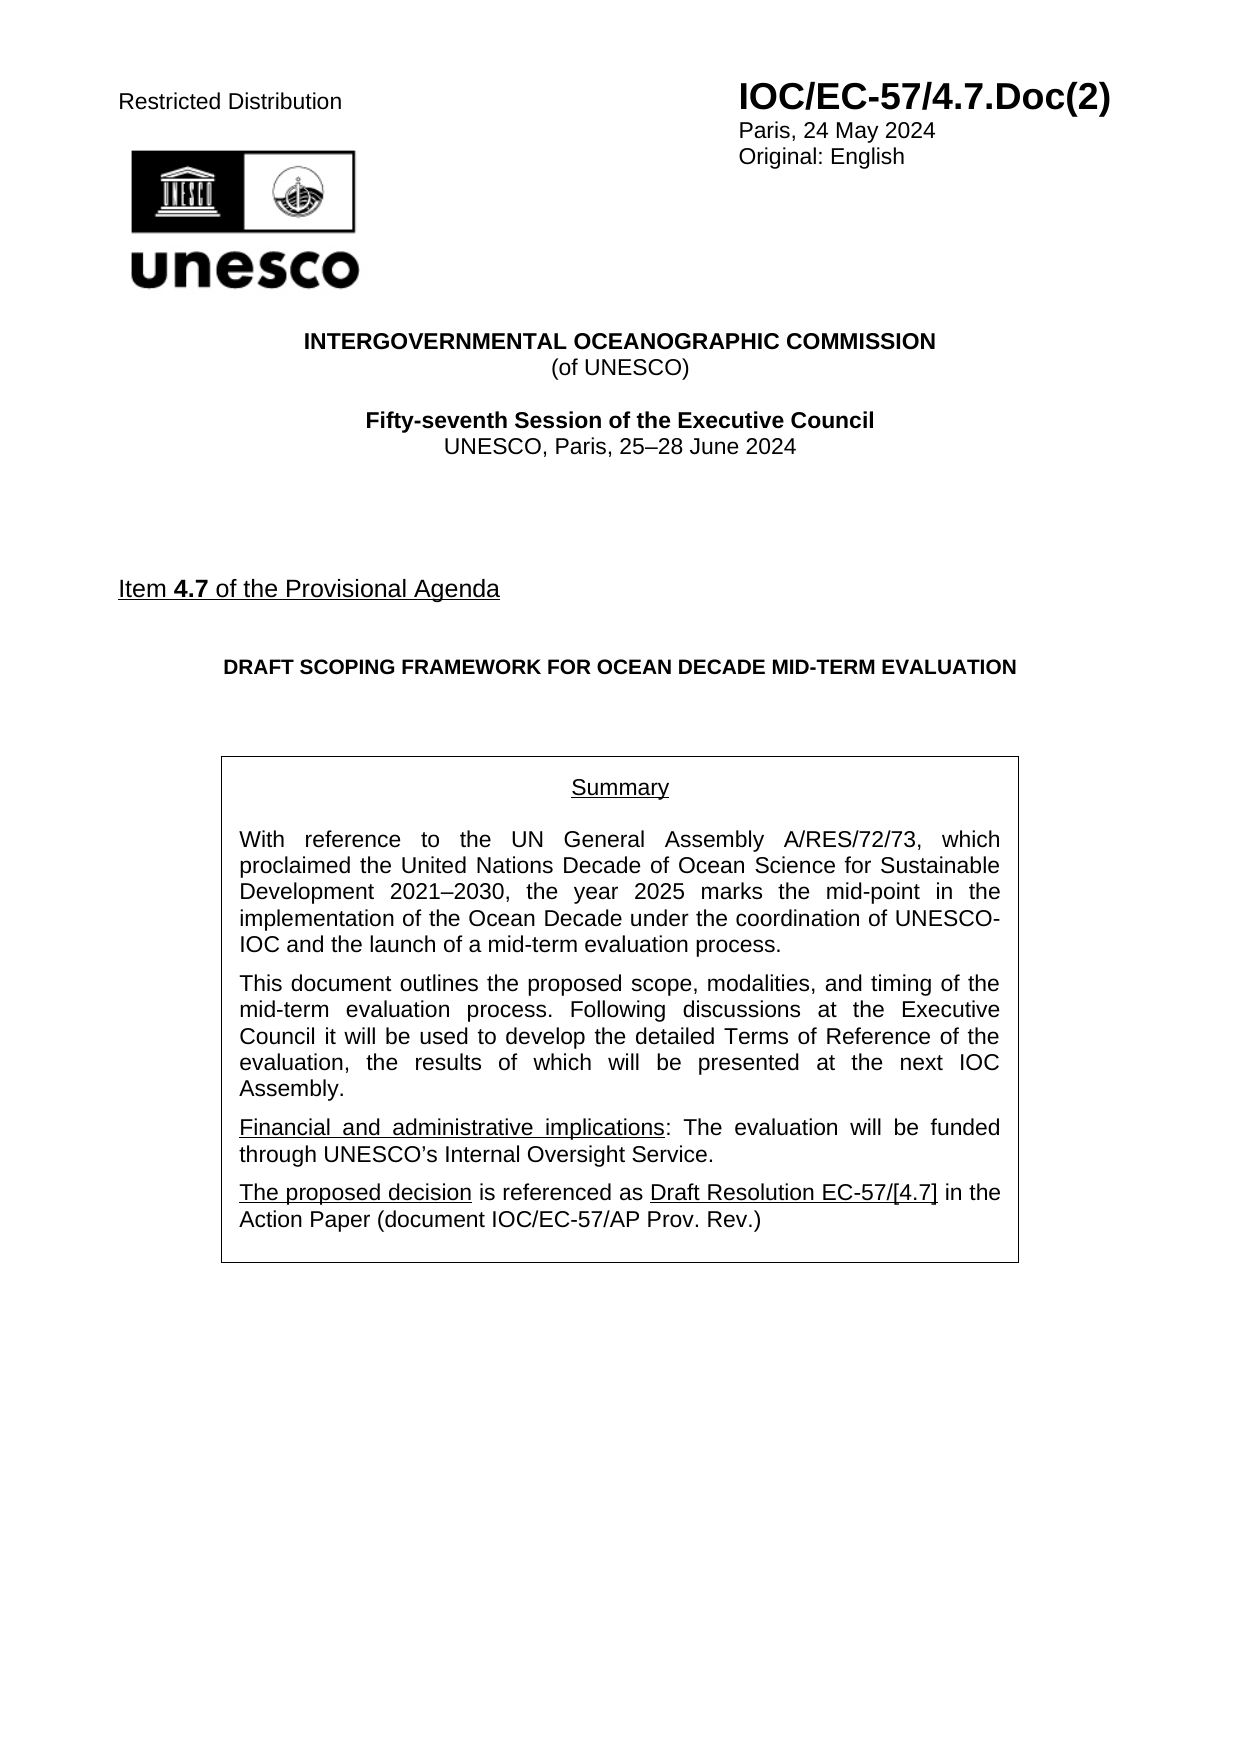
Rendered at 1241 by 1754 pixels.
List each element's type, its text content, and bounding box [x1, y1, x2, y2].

table_header Summary With reference to the UN General Assembly A/RES/72/73, which proclaimed the United Nations Decade of Ocean Science for Sustainable Development 2021–2030, the year 2025 marks the mid-point in the implementation of the Ocean Decade under the coordination of UNESCO-IOC and the launch of a mid-term evaluation process. This document outlines the proposed scope, modalities, and timing of the mid-term evaluation process. Following discussions at the Executive Council it will be used to develop the detailed Terms of Reference of the evaluation, the results of which will be presented at the next IOC Assembly. Financial and administrative implications: The evaluation will be funded through UNESCO’s Internal Oversight Service. The proposed decision is referenced as Draft Resolution EC-57/[4.7] in the Action Paper (document IOC/EC-57/AP Prov. Rev.) [222, 757, 1018, 1262]
picture [115, 133, 374, 306]
